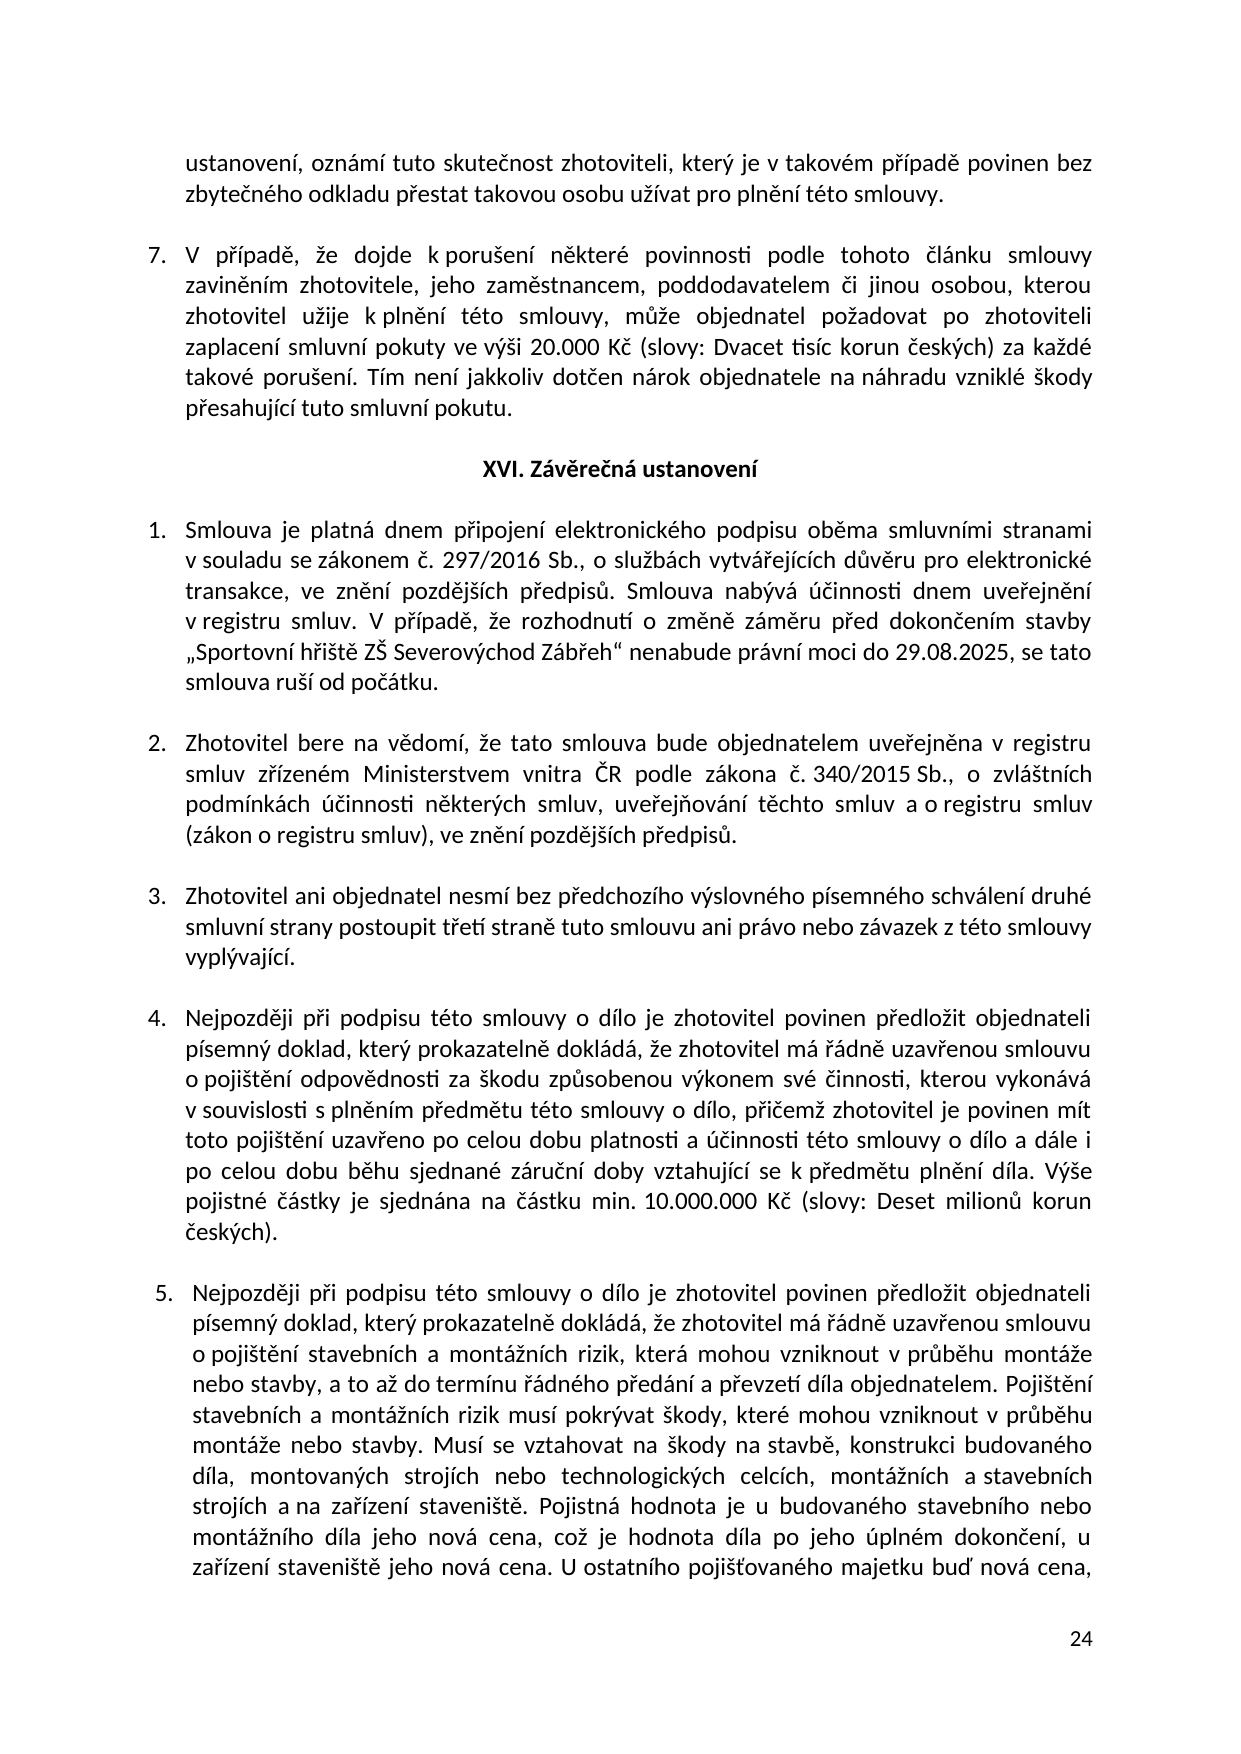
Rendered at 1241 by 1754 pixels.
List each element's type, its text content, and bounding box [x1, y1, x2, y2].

list V případě, že dojde k porušení některé povinnosti podle tohoto článku smlouvy zaviněním zhotovitele, jeho zaměstnancem, poddodavatelem či jinou osobou, kterou zhotovitel užije k plnění této smlouvy, může objednatel požadovat po zhotoviteli zaplacení smluvní pokuty ve výši 20.000 Kč (slovy: Dvacet tisíc korun českých) za každé takové porušení. Tím není jakkoliv dotčen nárok objednatele na náhradu vzniklé škody přesahující tuto smluvní pokutu. [148, 239, 1093, 422]
text XVI. Závěrečná ustanovení [148, 453, 1093, 483]
list Smlouva je platná dnem připojení elektronického podpisu oběma smluvními stranami v souladu se zákonem č. 297/2016 Sb., o službách vytvářejících důvěru pro elektronické transakce, ve znění pozdějších předpisů. Smlouva nabývá účinnosti dnem uveřejnění v registru smluv. V případě, že rozhodnutí o změně záměru před dokončením stavby „Sportovní hřiště ZŠ Severovýchod Zábřeh“ nenabude právní moci do 29.08.2025, se tato smlouva ruší od počátku. [148, 514, 1093, 697]
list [154, 1277, 1093, 1582]
list Zhotovitel bere na vědomí, že tato smlouva bude objednatelem uveřejněna v registru smluv zřízeném Ministerstvem vnitra ČR podle zákona č. 340/2015 Sb., o zvláštních podmínkách účinnosti některých smluv, uveřejňování těchto smluv a o registru smluv (zákon o registru smluv), ve znění pozdějších předpisů. [148, 727, 1093, 849]
list Zhotovitel ani objednatel nesmí bez předchozího výslovného písemného schválení druhé smluvní strany postoupit třetí straně tuto smlouvu ani právo nebo závazek z této smlouvy vyplývající. [148, 880, 1093, 972]
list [148, 148, 1093, 209]
list Nejpozději při podpisu této smlouvy o dílo je zhotovitel povinen předložit objednateli písemný doklad, který prokazatelně dokládá, že zhotovitel má řádně uzavřenou smlouvu o pojištění odpovědnosti za škodu způsobenou výkonem své činnosti, kterou vykonává v souvislosti s plněním předmětu této smlouvy o dílo, přičemž zhotovitel je povinen mít toto pojištění uzavřeno po celou dobu platnosti a účinnosti této smlouvy o dílo a dále i po celou dobu běhu sjednané záruční doby vztahující se k předmětu plnění díla. Výše pojistné částky je sjednána na částku min. 10.000.000 Kč (slovy: Deset milionů korun českých). [148, 1002, 1093, 1246]
